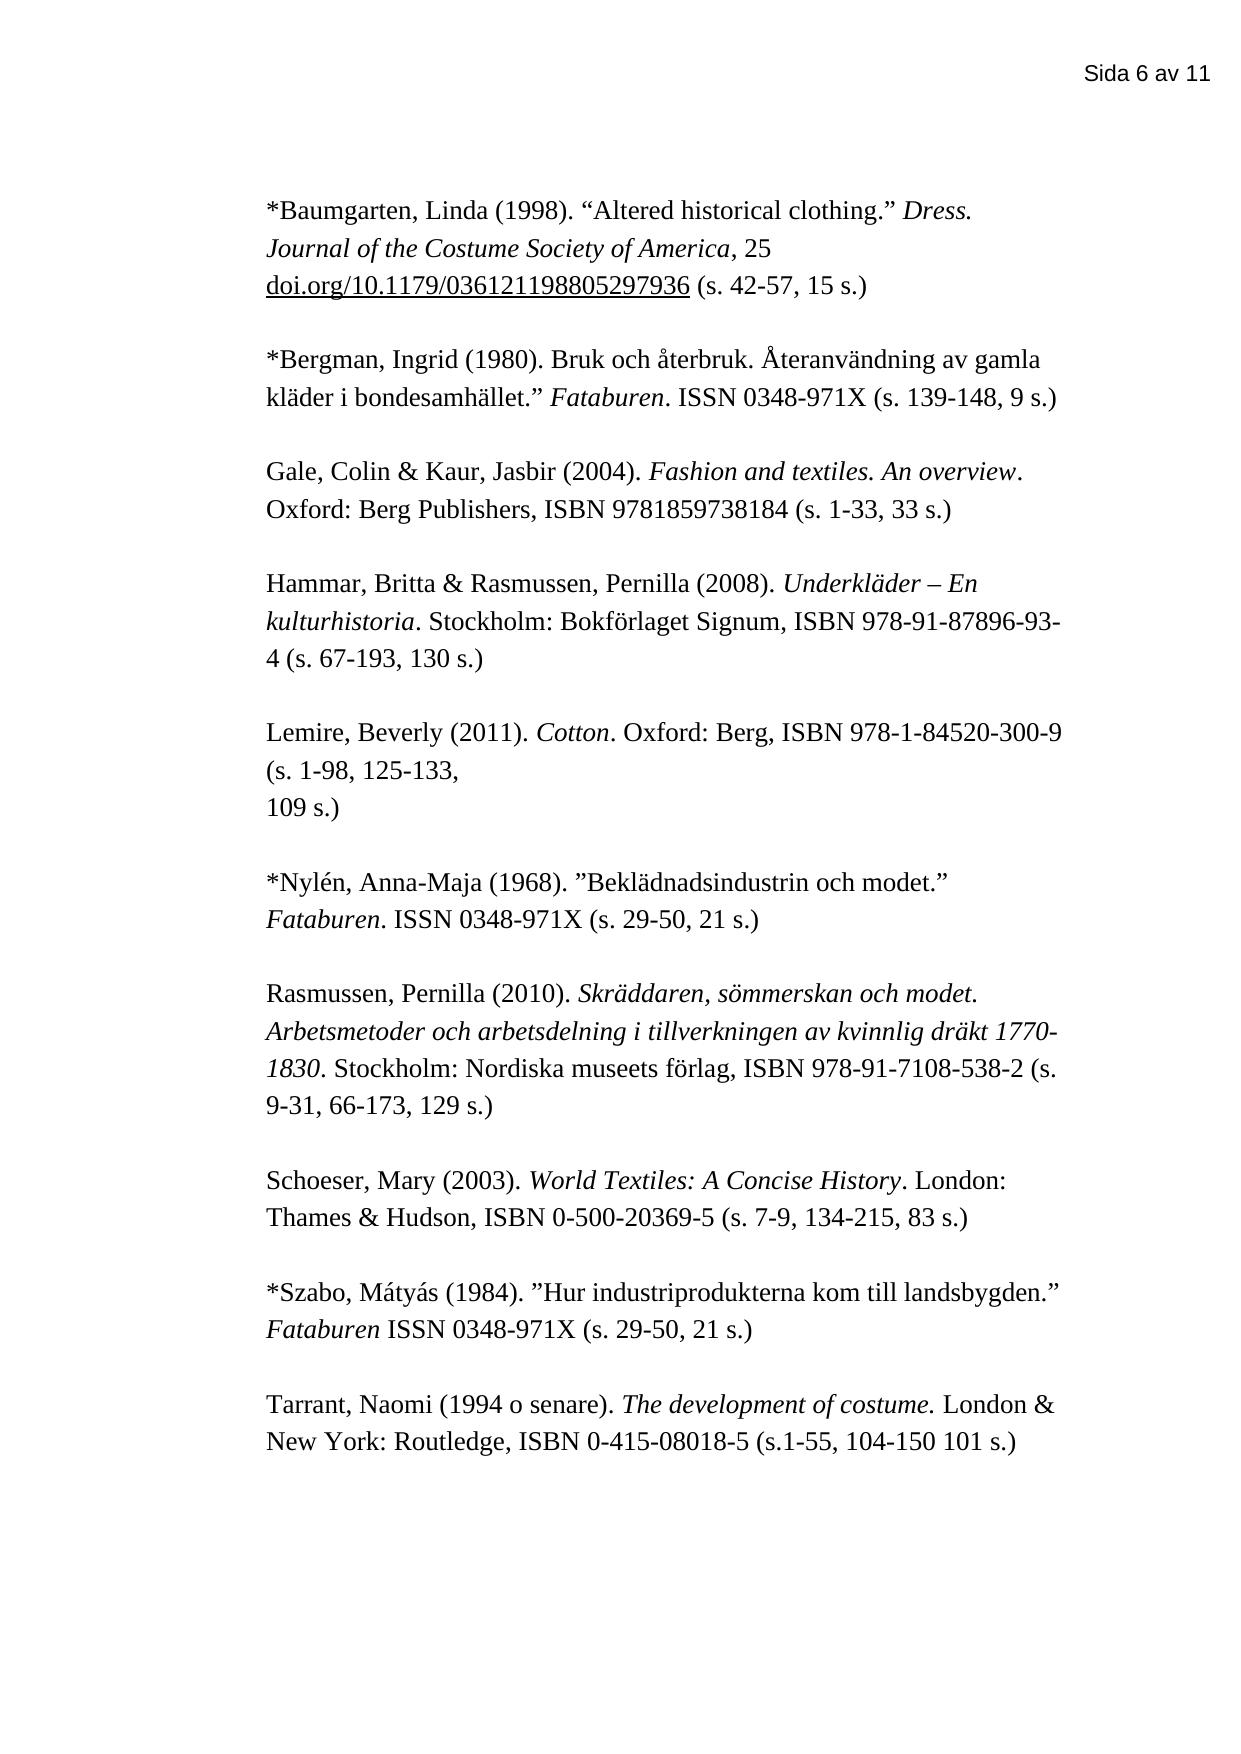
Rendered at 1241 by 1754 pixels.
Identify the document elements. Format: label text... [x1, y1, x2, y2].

text *Nylén, Anna-Maja (1968). ”Beklädnadsindustrin och modet.” Fataburen. ISSN 0348-971X (s. 29-50, 21 s.) [266, 866, 1063, 934]
text Schoeser, Mary (2003). World Textiles: A Concise History. London: Thames & Hudson, ISBN 0-500-20369-5 (s. 7-9, 134-215, 83 s.) [266, 1164, 1063, 1232]
text Tarrant, Naomi (1994 o senare). The development of costume. London & New York: Routledge, ISBN 0-415-08018-5 (s.1-55, 104-150 101 s.) [266, 1388, 1063, 1456]
text Lemire, Beverly (2011). Cotton. Oxford: Berg, ISBN 978-1-84520-300-9 (s. 1-98, 125-133, [266, 717, 1063, 785]
text Gale, Colin & Kaur, Jasbir (2004). Fashion and textiles. An overview. Oxford: Berg Publishers, ISBN 9781859738184 (s. 1-33, 33 s.) [266, 456, 1063, 524]
text *Baumgarten, Linda (1998). “Altered historical clothing.” Dress. Journal of the Costume Society of America, 25 doi.org/10.1179/036121198805297936 (s. 42-57, 15 s.) [266, 194, 1063, 300]
text 109 s.) [266, 791, 1063, 822]
text Rasmussen, Pernilla (2010). Skräddaren, sömmerskan och modet. Arbetsmetoder och arbetsdelning i tillverkningen av kvinnlig dräkt 1770-1830. Stockholm: Nordiska museets förlag, ISBN 978-91-7108-538-2 (s. 9-31, 66-173, 129 s.) [266, 978, 1063, 1121]
text Hammar, Britta & Rasmussen, Pernilla (2008). Underkläder – En kulturhistoria. Stockholm: Bokförlaget Signum, ISBN 978-91-87896-93-4 (s. 67-193, 130 s.) [266, 567, 1063, 673]
text *Bergman, Ingrid (1980). Bruk och återbruk. Återanvändning av gamla kläder i bondesamhället.” Fataburen. ISSN 0348-971X (s. 139-148, 9 s.) [266, 344, 1063, 412]
text *Szabo, Mátyás (1984). ”Hur industriprodukterna kom till landsbygden.” Fataburen ISSN 0348-971X (s. 29-50, 21 s.) [266, 1276, 1063, 1344]
